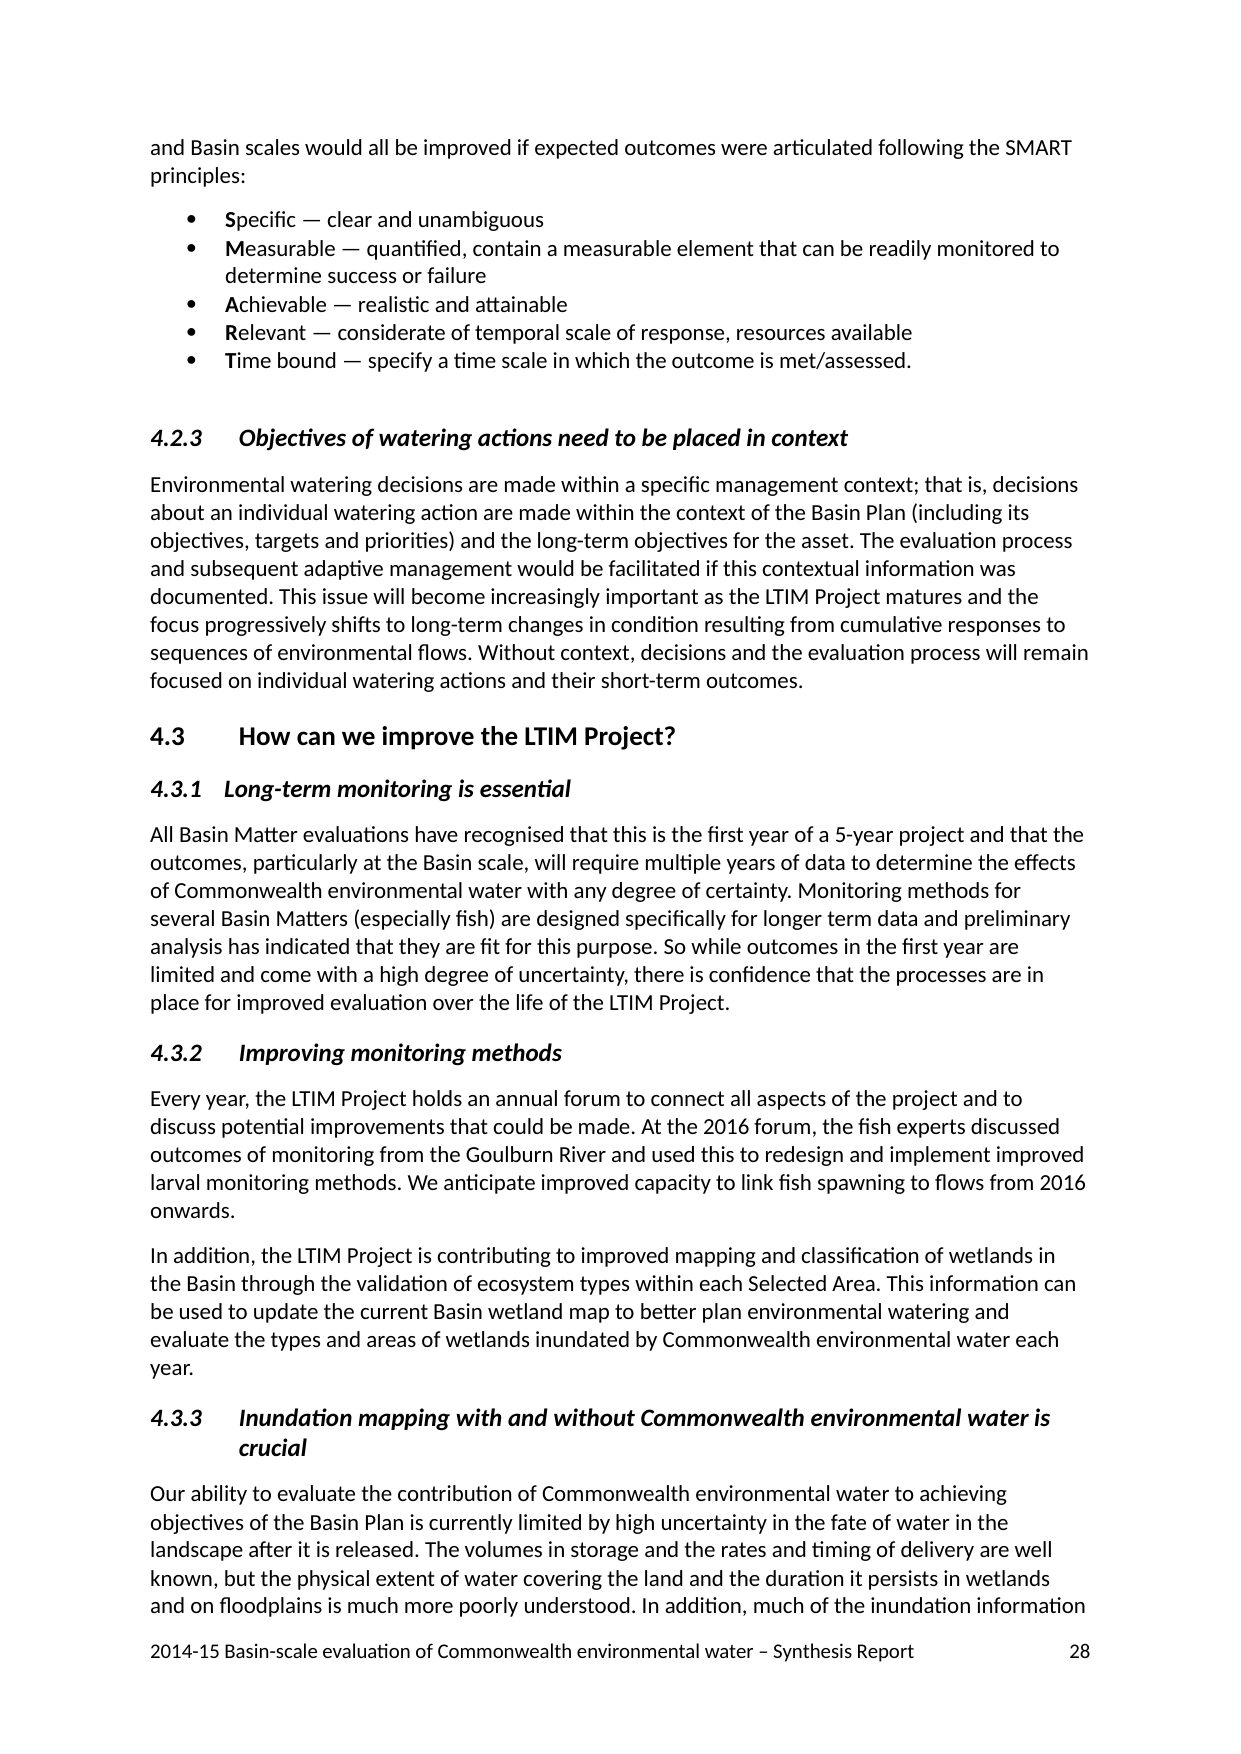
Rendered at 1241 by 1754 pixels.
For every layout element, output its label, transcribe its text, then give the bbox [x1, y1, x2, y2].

subtitle Improving monitoring methods [150, 1037, 1090, 1067]
subtitle Long-term monitoring is essential [150, 773, 1090, 803]
list Achievable — realistic and attainable [187, 290, 1090, 318]
list Specific — clear and unambiguous [187, 206, 1090, 234]
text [150, 1479, 1090, 1620]
subtitle Objectives of watering actions need to be placed in context [150, 423, 1090, 453]
text All Basin Matter evaluations have recognised that this is the first year of a 5-year project and that the outcomes, particularly at the Basin scale, will require multiple years of data to determine the effects of Commonwealth environmental water with any degree of certainty. Monitoring methods for several Basin Matters (especially fish) are designed specifically for longer term data and preliminary analysis has indicated that they are fit for this purpose. So while outcomes in the first year are limited and come with a high degree of uncertainty, there is confidence that the processes are in place for improved evaluation over the life of the LTIM Project. [150, 820, 1090, 1016]
list Measurable — quantified, contain a measurable element that can be readily monitored to determine success or failure [187, 234, 1090, 290]
list Relevant — considerate of temporal scale of response, resources available [187, 318, 1090, 346]
list Time bound — specify a time scale in which the outcome is met/assessed. [187, 346, 1090, 374]
text In addition, the LTIM Project is contributing to improved mapping and classification of wetlands in the Basin through the validation of ecosystem types within each Selected Area. This information can be used to update the current Basin wetland map to better plan environmental watering and evaluate the types and areas of wetlands inundated by Commonwealth environmental water each year. [150, 1241, 1090, 1381]
subtitle Inundation mapping with and without Commonwealth environmental water is crucial [150, 1402, 1090, 1463]
text Every year, the LTIM Project holds an annual forum to connect all aspects of the project and to discuss potential improvements that could be made. At the 2016 forum, the fish experts discussed outcomes of monitoring from the Goulburn River and used this to redesign and implement improved larval monitoring methods. We anticipate improved capacity to link fish spawning to flows from 2016 onwards. [150, 1084, 1090, 1224]
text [150, 133, 1090, 189]
text Environmental watering decisions are made within a specific management context; that is, decisions about an individual watering action are made within the context of the Basin Plan (including its objectives, targets and priorities) and the long-term objectives for the asset. The evaluation process and subsequent adaptive management would be facilitated if this contextual information was documented. This issue will become increasingly important as the LTIM Project matures and the focus progressively shifts to long-term changes in condition resulting from cumulative responses to sequences of environmental flows. Without context, decisions and the evaluation process will remain focused on individual watering actions and their short-term outcomes. [150, 470, 1090, 694]
subtitle How can we improve the LTIM Project? [150, 719, 1090, 752]
